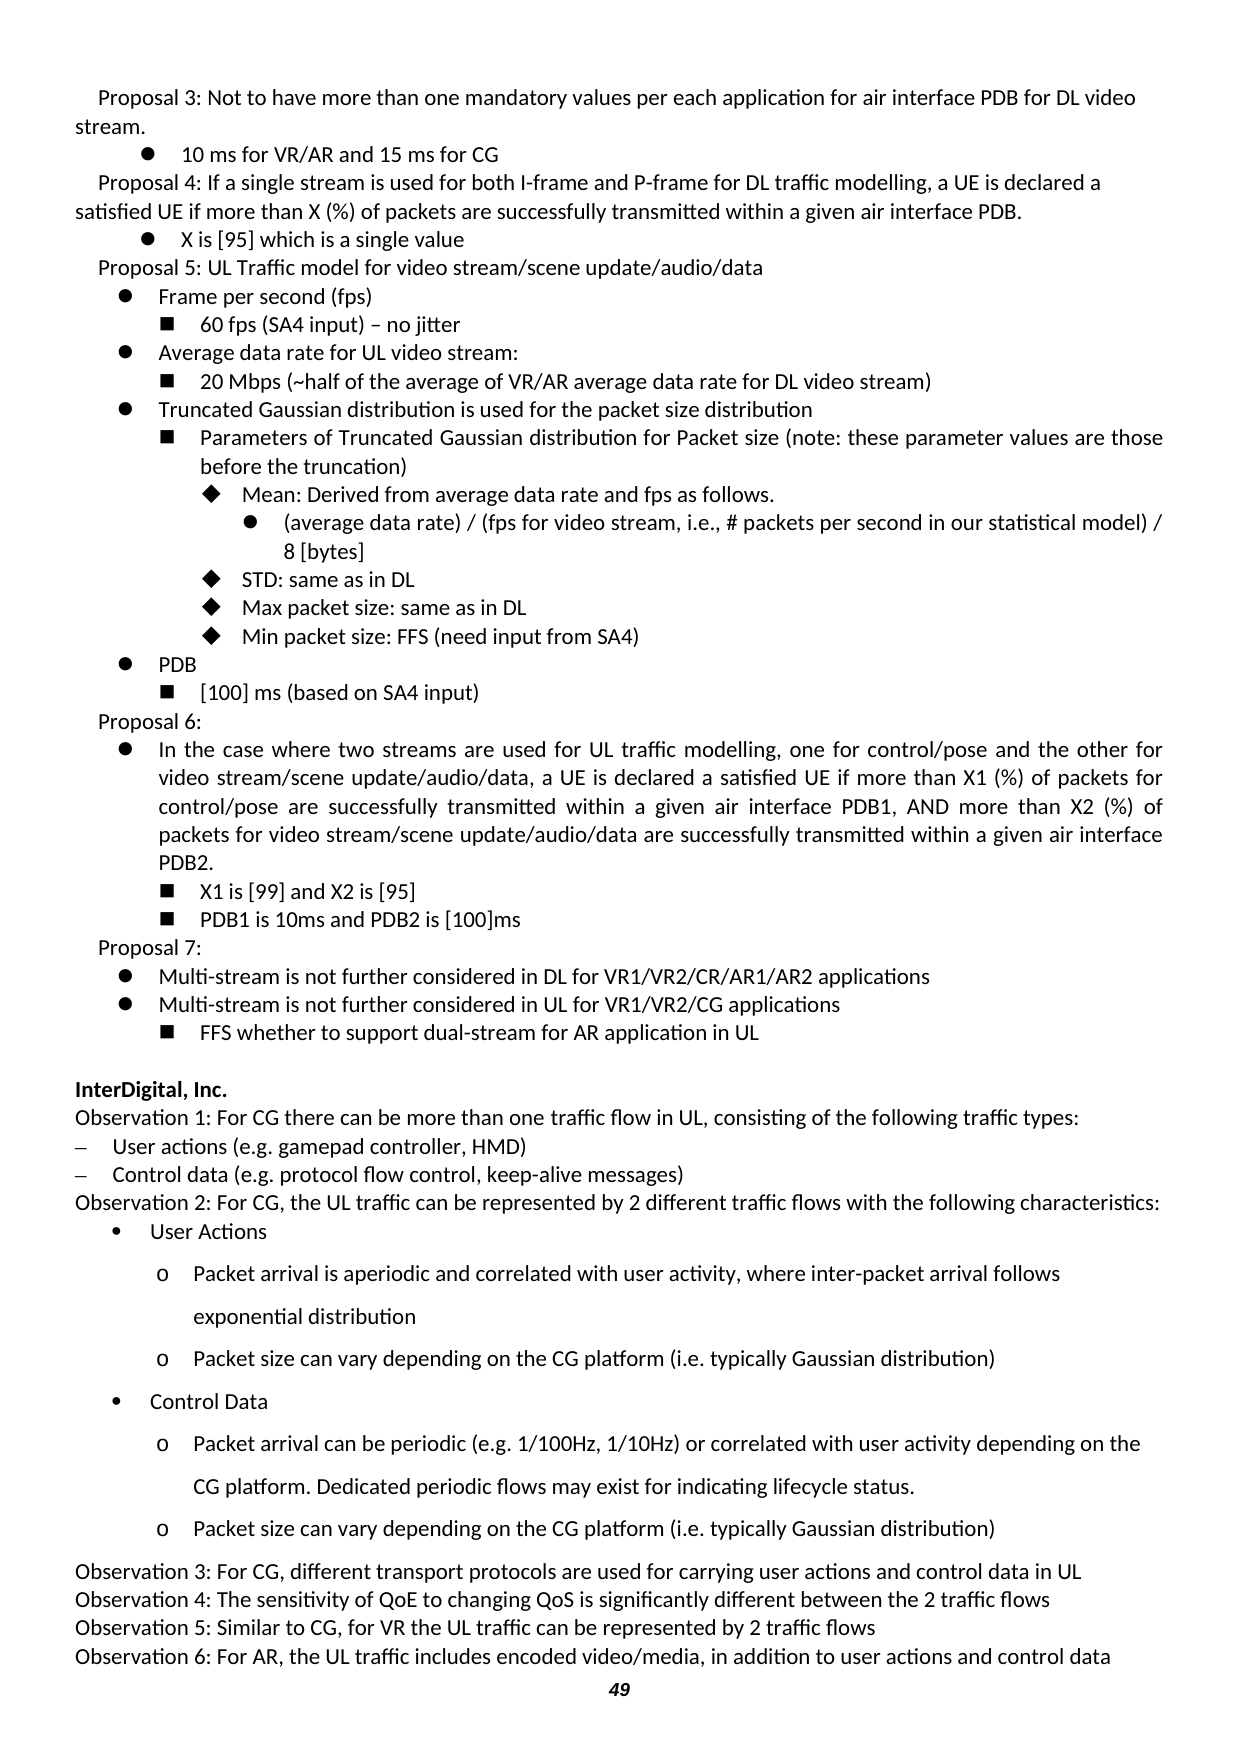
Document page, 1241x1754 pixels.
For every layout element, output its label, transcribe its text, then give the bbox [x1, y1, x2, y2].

list 10 ms for VR/AR and 15 ms for CG [139, 140, 1165, 168]
list 20 Mbps (~half of the average of VR/AR average data rate for DL video stream) [158, 367, 1165, 395]
list In the case where two streams are used for UL traffic modelling, one for control/pose and the other for video stream/scene update/audio/data, a UE is declared a satisfied UE if more than X1 (%) of packets for control/pose are successfully transmitted within a given air interface PDB1, AND more than X2 (%) of packets for video stream/scene update/audio/data are successfully transmitted within a given air interface PDB2. [117, 735, 1165, 877]
list Control data (e.g. protocol flow control, keep-alive messages) [75, 1160, 1165, 1188]
text Observation 6: For AR, the UL traffic includes encoded video/media, in addition to user actions and control data [75, 1642, 1165, 1670]
list Parameters of Truncated Gaussian distribution for Packet size (note: these parameter values are those before the truncation) [158, 423, 1165, 480]
list PDB1 is 10ms and PDB2 is [100]ms [158, 905, 1165, 933]
text Proposal 4: If a single stream is used for both I-frame and P-frame for DL traffic modelling, a UE is declared a satisfied UE if more than X (%) of packets are successfully transmitted within a given air interface PDB. [75, 168, 1165, 225]
list Frame per second (fps) [117, 282, 1165, 310]
list PDB [117, 650, 1165, 678]
text Observation 3: For CG, different transport protocols are used for carrying user actions and control data in UL [75, 1557, 1165, 1585]
text Observation 5: Similar to CG, for VR the UL traffic can be represented by 2 traffic flows [75, 1613, 1165, 1642]
text Observation 1: For CG there can be more than one traffic flow in UL, consisting of the following traffic types: [75, 1103, 1165, 1132]
list User actions (e.g. gamepad controller, HMD) [75, 1132, 1165, 1160]
text Proposal 6: [75, 707, 1165, 735]
text Proposal 7: [75, 933, 1165, 962]
list (average data rate) / (fps for video stream, i.e., # packets per second in our statistical model) / 8 [bytes] [242, 508, 1165, 565]
list User Actions [112, 1217, 1165, 1245]
list Max packet size: same as in DL [200, 593, 1165, 622]
list Control Data [112, 1387, 1165, 1415]
list Packet size can vary depending on the CG platform (i.e. typically Gaussian distribution) [156, 1500, 1165, 1557]
list Min packet size: FFS (need input from SA4) [200, 622, 1165, 650]
list [100] ms (based on SA4 input) [158, 678, 1165, 707]
text Proposal 3: Not to have more than one mandatory values per each application for air interface PDB for DL video stream. [75, 83, 1165, 140]
text InterDigital, Inc. [75, 1075, 1165, 1103]
list Packet size can vary depending on the CG platform (i.e. typically Gaussian distribution) [156, 1330, 1165, 1387]
list X is [95] which is a single value [139, 225, 1165, 253]
list Average data rate for UL video stream: [117, 338, 1165, 367]
list FFS whether to support dual-stream for AR application in UL [158, 1018, 1165, 1047]
list Multi-stream is not further considered in DL for VR1/VR2/CR/AR1/AR2 applications [117, 962, 1165, 990]
list Truncated Gaussian distribution is used for the packet size distribution [117, 395, 1165, 423]
text Proposal 5: UL Traffic model for video stream/scene update/audio/data [75, 253, 1165, 282]
list STD: same as in DL [200, 565, 1165, 593]
list Packet arrival can be periodic (e.g. 1/100Hz, 1/10Hz) or correlated with user activity depending on the CG platform. Dedicated periodic flows may exist for indicating lifecycle status. [156, 1415, 1165, 1500]
text Observation 4: The sensitivity of QoE to changing QoS is significantly different between the 2 traffic flows [75, 1585, 1165, 1613]
list Multi-stream is not further considered in UL for VR1/VR2/CG applications [117, 990, 1165, 1018]
list Packet arrival is aperiodic and correlated with user activity, where inter-packet arrival follows exponential distribution [156, 1245, 1165, 1330]
list Mean: Derived from average data rate and fps as follows. [200, 480, 1165, 508]
list 60 fps (SA4 input) – no jitter [158, 310, 1165, 338]
text Observation 2: For CG, the UL traffic can be represented by 2 different traffic flows with the following characteristics: [75, 1188, 1165, 1217]
list X1 is [99] and X2 is [95] [158, 877, 1165, 905]
